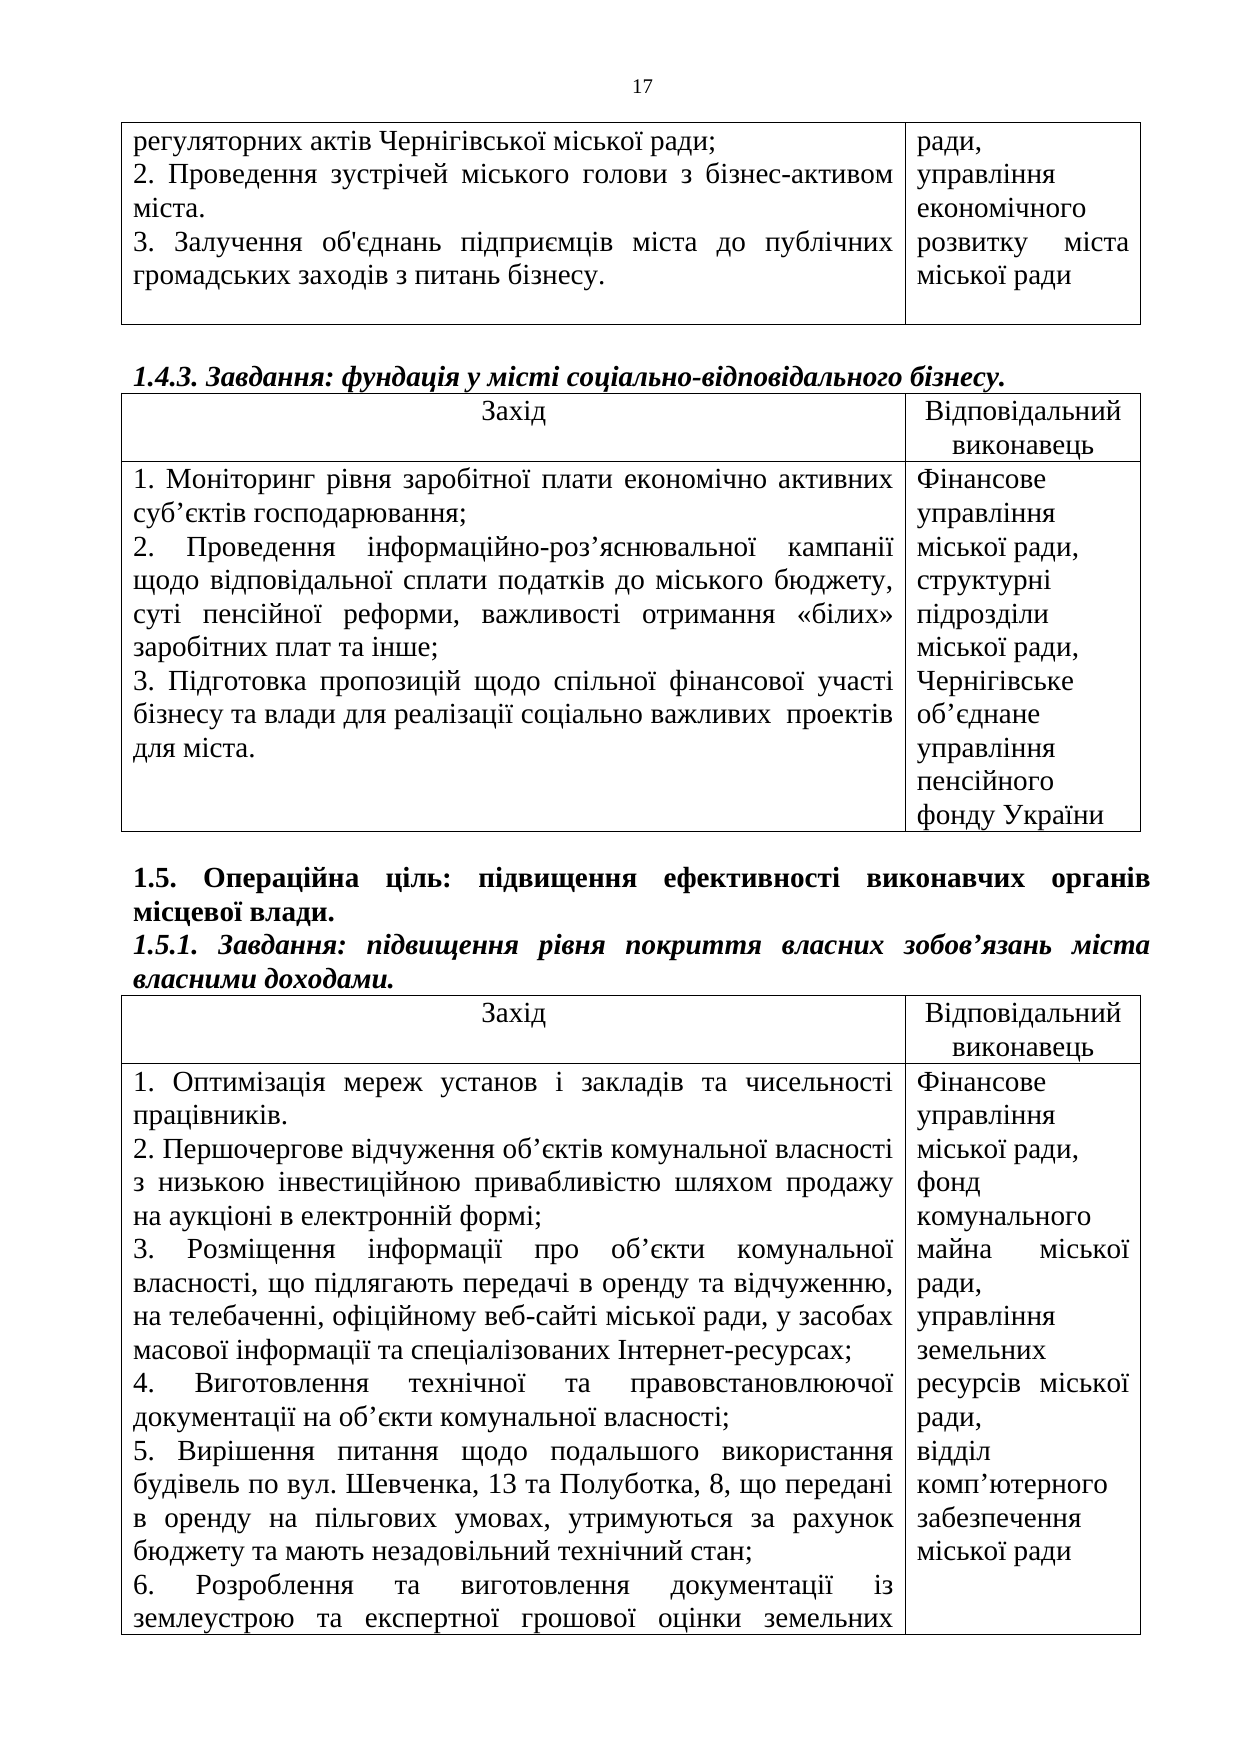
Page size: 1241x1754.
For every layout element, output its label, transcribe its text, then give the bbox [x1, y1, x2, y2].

table_cell Фінансове управління міської ради, структурні підрозділи міської ради, Чернігівське об’єднане управління пенсійного фонду України [906, 462, 1140, 831]
table_header Захід [122, 996, 905, 1063]
table_header Захід [122, 394, 905, 461]
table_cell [122, 1064, 905, 1634]
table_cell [906, 1064, 1140, 1634]
text 1.5. Операційна ціль: підвищення ефективності виконавчих органів місцевої влади. [133, 860, 1152, 927]
table_header Відповідальний виконавець [906, 394, 1140, 461]
text 1.5.1. Завдання: підвищення рівня покриття власних зобов’язань міста власними доходами. [133, 927, 1152, 994]
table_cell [906, 123, 1140, 324]
text 1.4.3. Завдання: фундація у місті соціально-відповідального бізнесу. [133, 359, 1152, 392]
table_header Відповідальний виконавець [906, 996, 1140, 1063]
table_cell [122, 123, 905, 324]
table_cell 1. Моніторинг рівня заробітної плати економічно активних суб’єктів господарювання; 2. Проведення інформаційно-роз’яснювальної кампанії щодо відповідальної сплати податків до міського бюджету, суті пенсійної реформи, важливості отримання «білих» заробітних плат та інше; 3. Підготовка пропозицій щодо спільної фінансової участі бізнесу та влади для реалізації соціально важливих проектів для міста. [122, 462, 905, 831]
